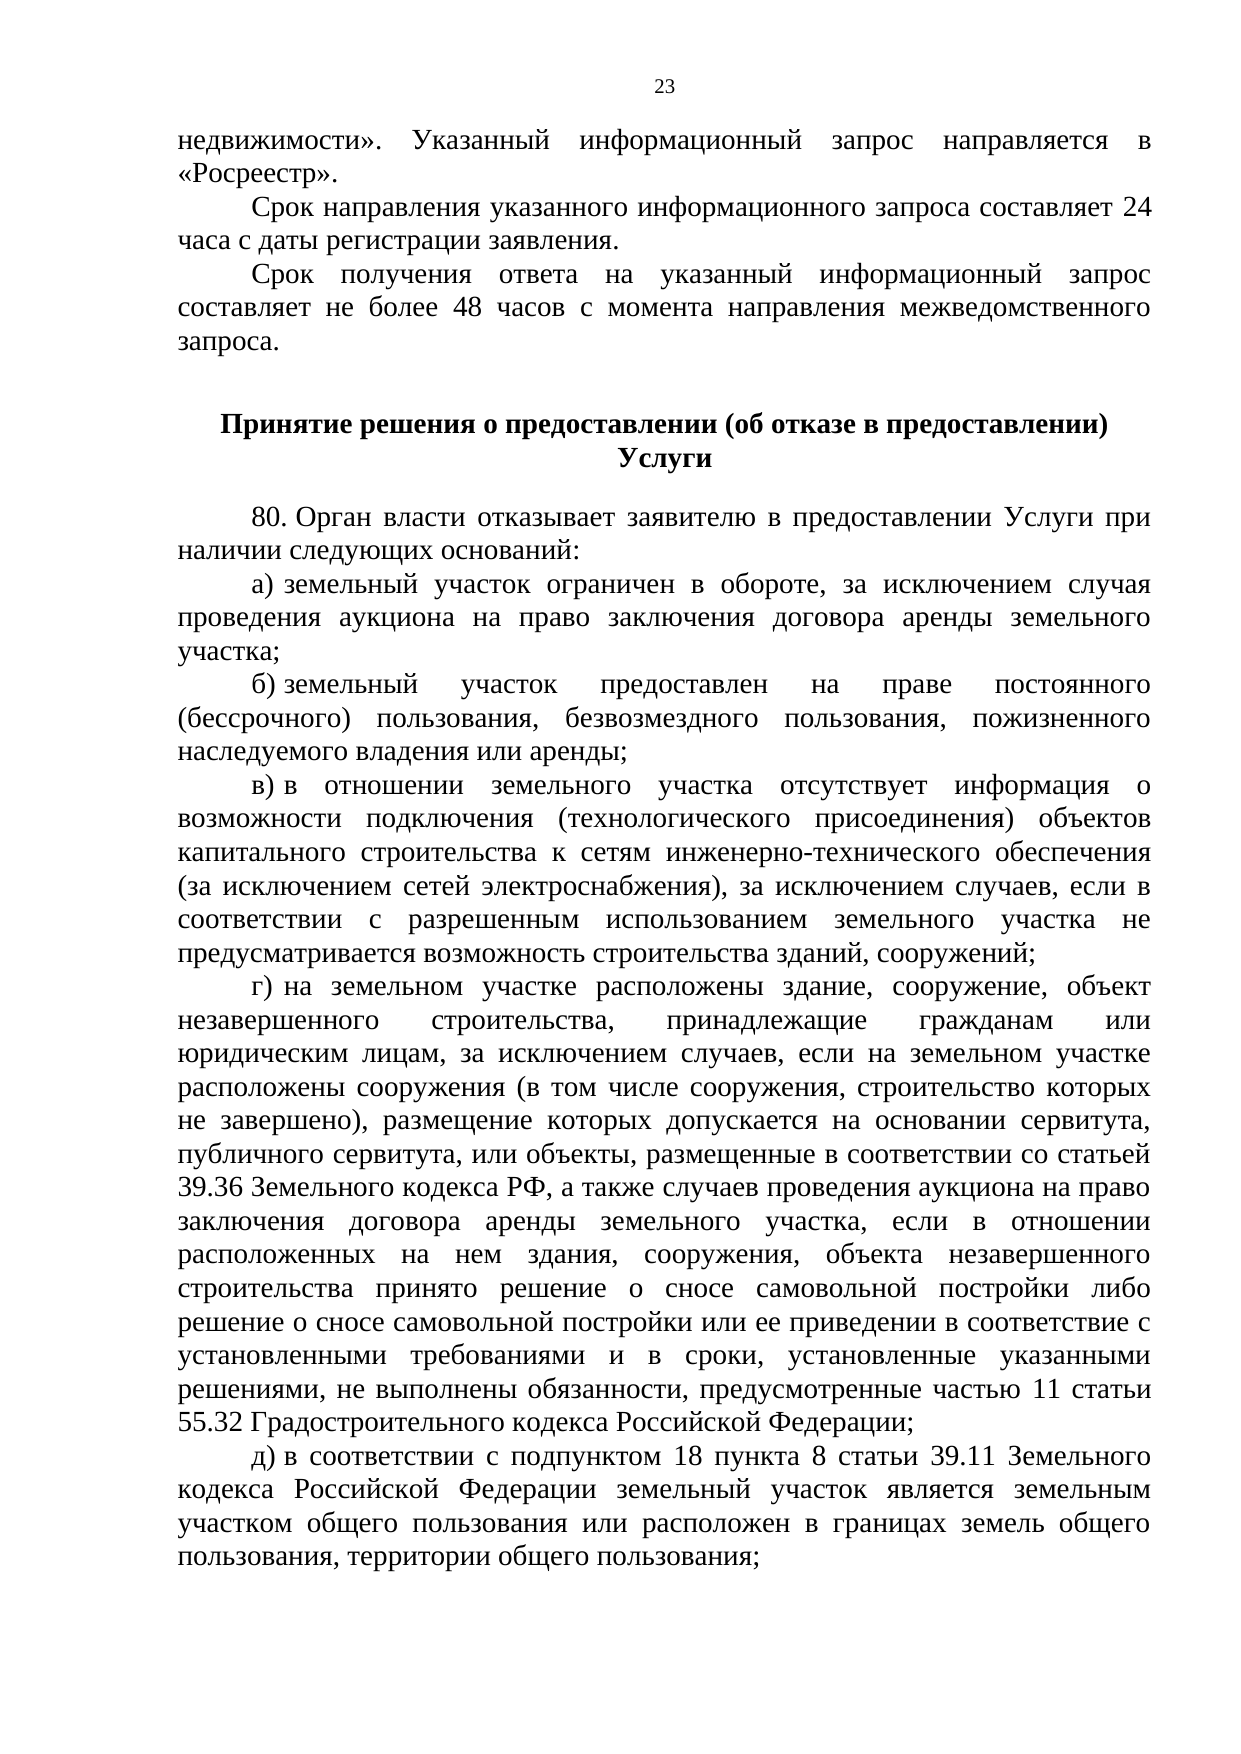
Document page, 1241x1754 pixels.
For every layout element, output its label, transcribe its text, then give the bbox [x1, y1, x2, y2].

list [177, 122, 1152, 189]
list земельный участок ограничен в обороте, за исключением случая проведения аукциона на право заключения договора аренды земельного участка; [177, 566, 1152, 666]
list в отношении земельного участка отсутствует информация о возможности подключения (технологического присоединения) объектов капитального строительства к сетям инженерно-технического обеспечения (за исключением сетей электроснабжения), за исключением случаев, если в соответствии с разрешенным использованием земельного участка не предусматривается возможность строительства зданий, сооружений; [177, 767, 1152, 968]
list на земельном участке расположены здание, сооружение, объект незавершенного строительства, принадлежащие гражданам или юридическим лицам, за исключением случаев, если на земельном участке расположены сооружения (в том числе сооружения, строительство которых не завершено), размещение которых допускается на основании сервитута, публичного сервитута, или объекты, размещенные в соответствии со статьей 39.36 Земельного кодекса РФ, а также случаев проведения аукциона на право заключения договора аренды земельного участка, если в отношении расположенных на нем здания, сооружения, объекта незавершенного строительства принято решение о сносе самовольной постройки либо решение о сносе самовольной постройки или ее приведении в соответствие с установленными требованиями и в сроки, установленные указанными решениями, не выполнены обязанности, предусмотренные частью 11 статьи 55.32 Градостроительного кодекса Российской Федерации; [177, 968, 1152, 1438]
text Срок получения ответа на указанный информационный запрос составляет не более 48 часов с момента направления межведомственного запроса. [177, 256, 1152, 357]
text Принятие решения о предоставлении (об отказе в предоставлении) Услуги [177, 407, 1152, 474]
text Срок направления указанного информационного запроса составляет 24 часа с даты регистрации заявления. [177, 189, 1152, 256]
list земельный участок предоставлен на праве постоянного (бессрочного) пользования, безвозмездного пользования, пожизненного наследуемого владения или аренды; [177, 666, 1152, 767]
list в соответствии с подпунктом 18 пункта 8 статьи 39.11 Земельного кодекса Российской Федерации земельный участок является земельным участком общего пользования или расположен в границах земель общего пользования, территории общего пользования; [177, 1438, 1152, 1572]
list Орган власти отказывает заявителю в предоставлении Услуги при наличии следующих оснований: [177, 499, 1152, 566]
